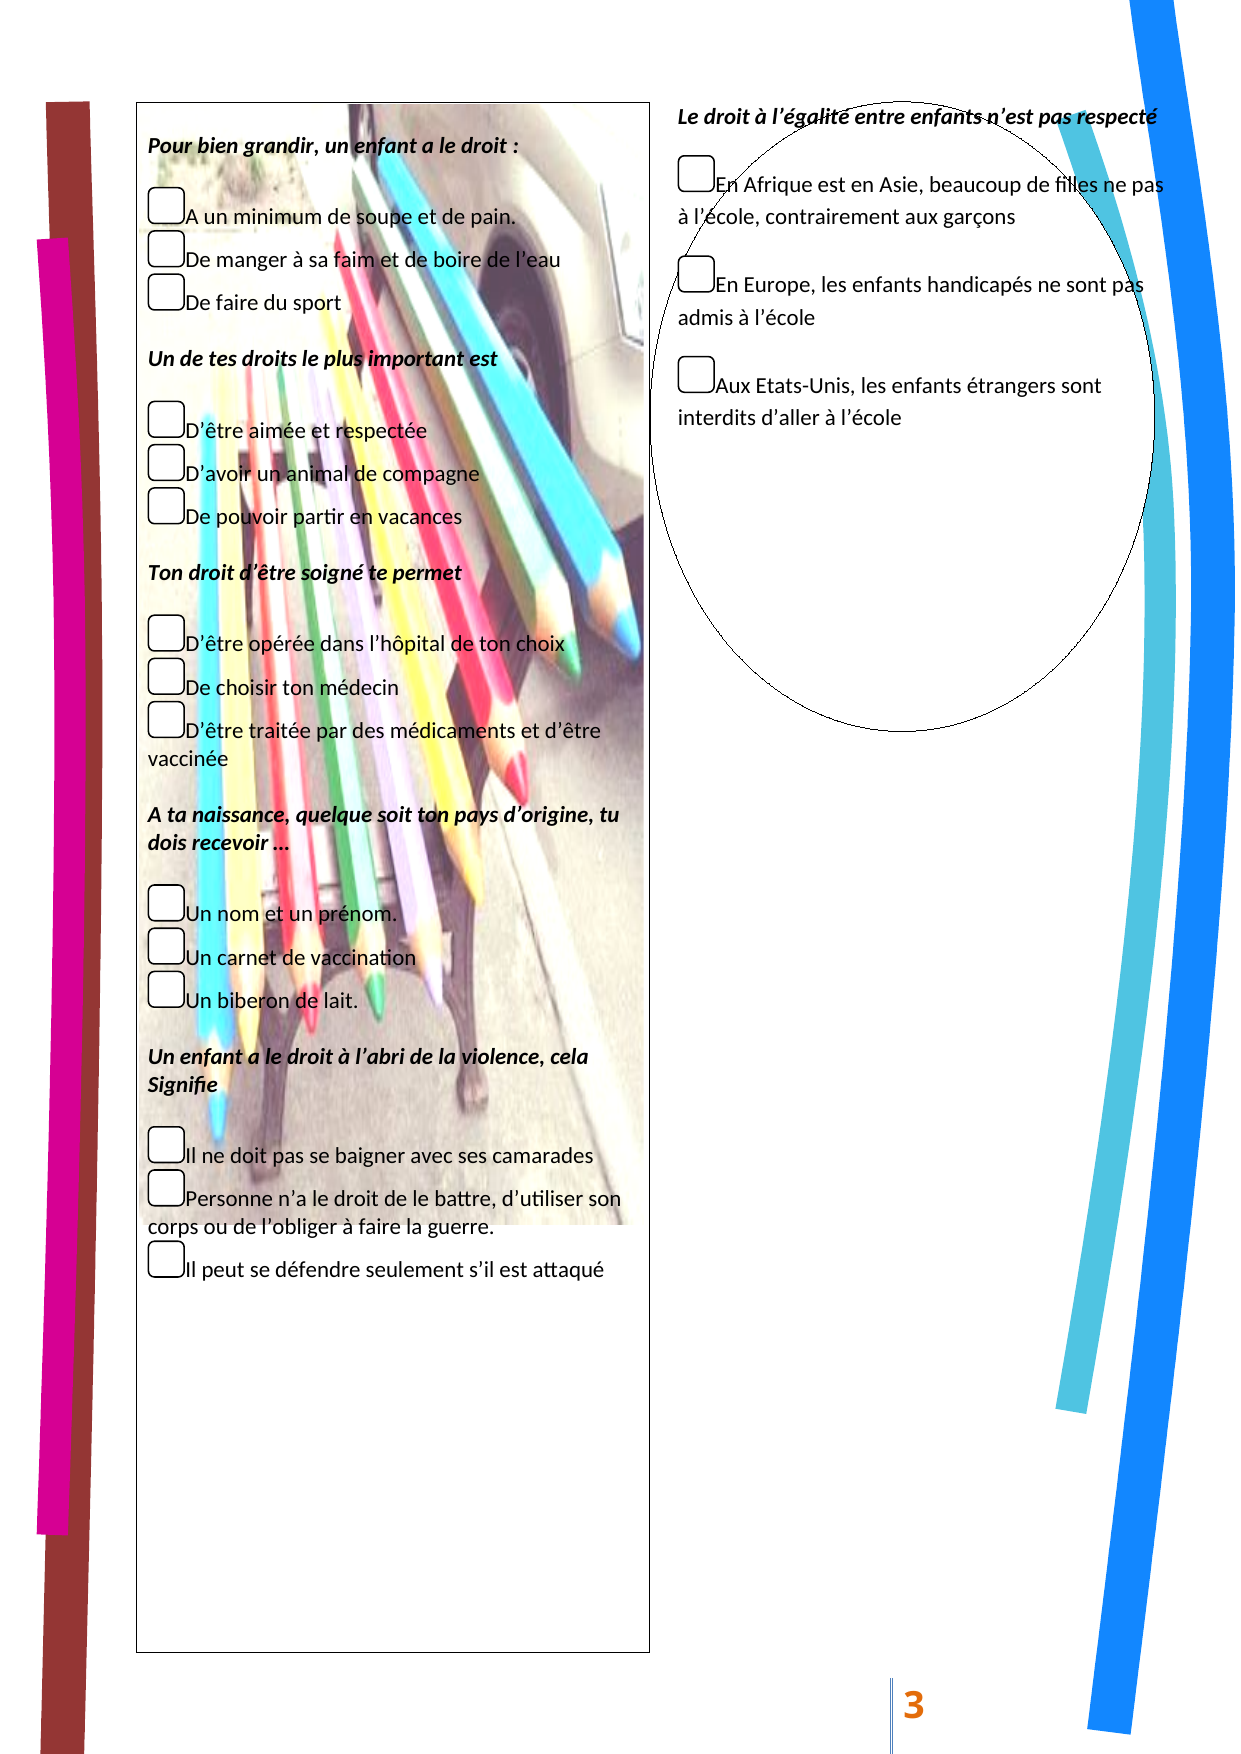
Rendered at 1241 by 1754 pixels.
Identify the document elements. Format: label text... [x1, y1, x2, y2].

table_header Pour bien grandir, un enfant a le droit : A un minimum de soupe et de pain. De manger à sa faim et de boire de l’eau De faire du sport Un de tes droits le plus important est D’être aimée et respectée D’avoir un animal de compagne De pouvoir partir en vacances Ton droit d’être soigné te permet D’être opérée dans l’hôpital de ton choix De choisir ton médecin D’être traitée par des médicaments et d’être vaccinée A ta naissance, quelque soit ton pays d’origine, tu dois recevoir … Un nom et un prénom. Un carnet de vaccination Un biberon de lait. Un enfant a le droit à l’abri de la violence, cela Signifie Il ne doit pas se baigner avec ses camarades Personne n’a le droit de le battre, d’utiliser son corps ou de l’obliger à faire la guerre. Il peut se défendre seulement s’il est attaqué [137, 103, 649, 1652]
